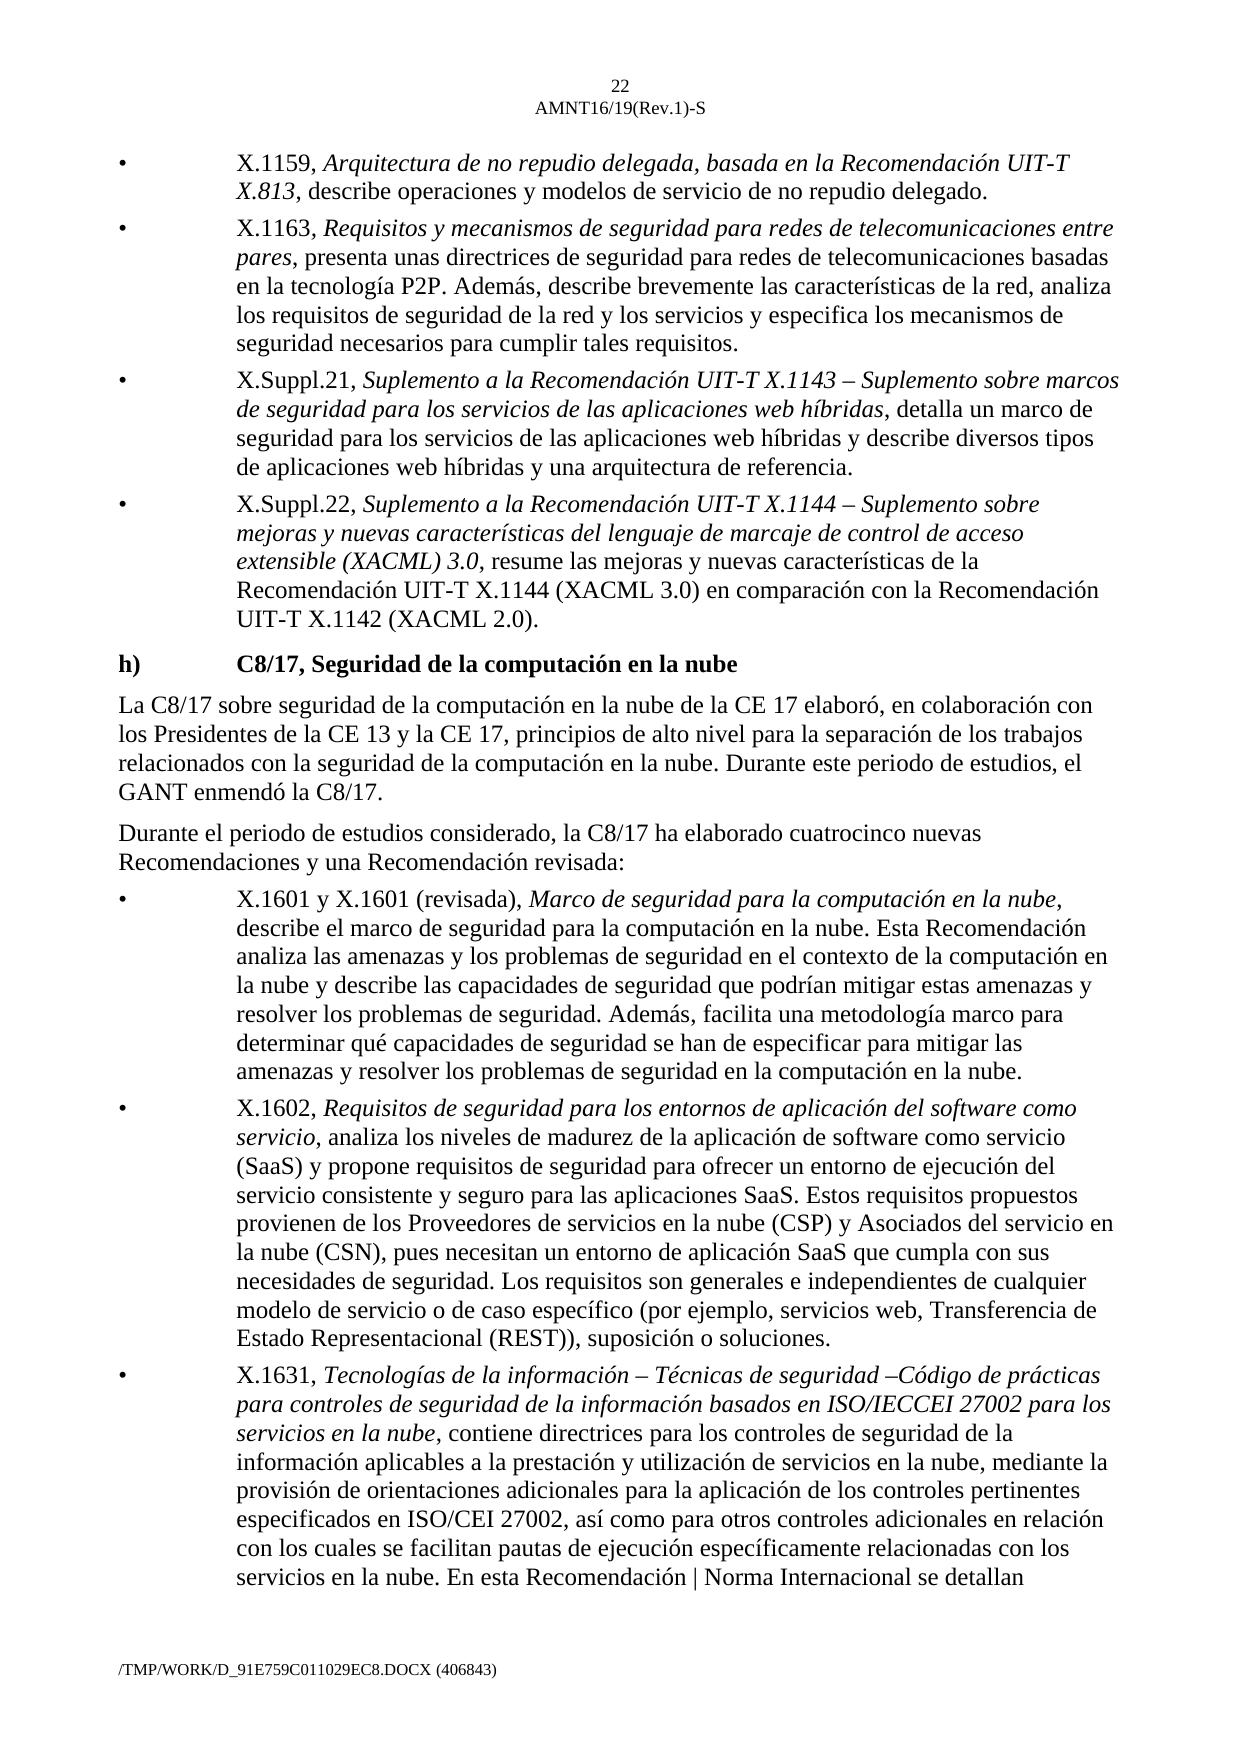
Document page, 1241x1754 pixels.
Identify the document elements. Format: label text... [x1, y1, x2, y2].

subtitle h) C8/17, Seguridad de la computación en la nube [118, 649, 1122, 678]
text • X.1159, Arquitectura de no repudio delegada, basada en la Recomendación UIT-T X.813, describe operaciones y modelos de servicio de no repudio delegado. [118, 148, 1122, 205]
text • X.Suppl.21, Suplemento a la Recomendación UIT-T X.1143 – Suplemento sobre marcos de seguridad para los servicios de las aplicaciones web híbridas, detalla un marco de seguridad para los servicios de las aplicaciones web híbridas y describe diversos tipos de aplicaciones web híbridas y una arquitectura de referencia. [118, 366, 1122, 481]
text • X.Suppl.22, Suplemento a la Recomendación UIT-T X.1144 – Suplemento sobre mejoras y nuevas características del lenguaje de marcaje de control de acceso extensible (XACML) 3.0, resume las mejoras y nuevas características de la Recomendación UIT-T X.1144 (XACML 3.0) en comparación con la Recomendación UIT-T X.1142 (XACML 2.0). [118, 489, 1122, 633]
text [118, 1361, 1122, 1591]
text • X.1601 y X.1601 (revisada), Marco de seguridad para la computación en la nube, describe el marco de seguridad para la computación en la nube. Esta Recomendación analiza las amenazas y los problemas de seguridad en el contexto de la computación en la nube y describe las capacidades de seguridad que podrían mitigar estas amenazas y resolver los problemas de seguridad. Además, facilita una metodología marco para determinar qué capacidades de seguridad se han de especificar para mitigar las amenazas y resolver los problemas de seguridad en la computación en la nube. [118, 884, 1122, 1085]
text La C8/17 sobre seguridad de la computación en la nube de la CE 17 elaboró, en colaboración con los Presidentes de la CE 13 y la CE 17, principios de alto nivel para la separación de los trabajos relacionados con la seguridad de la computación en la nube. Durante este periodo de estudios, el GANT enmendó la C8/17. [118, 691, 1122, 806]
text • X.1602, Requisitos de seguridad para los entornos de aplicación del software como servicio, analiza los niveles de madurez de la aplicación de software como servicio (SaaS) y propone requisitos de seguridad para ofrecer un entorno de ejecución del servicio consistente y seguro para las aplicaciones SaaS. Estos requisitos propuestos provienen de los Proveedores de servicios en la nube (CSP) y Asociados del servicio en la nube (CSN), pues necesitan un entorno de aplicación SaaS que cumpla con sus necesidades de seguridad. Los requisitos son generales e independientes de cualquier modelo de servicio o de caso específico (por ejemplo, servicios web, Transferencia de Estado Representacional (REST)), suposición o soluciones. [118, 1093, 1122, 1352]
text • X.1163, Requisitos y mecanismos de seguridad para redes de telecomunicaciones entre pares, presenta unas directrices de seguridad para redes de telecomunicaciones basadas en la tecnología P2P. Además, describe brevemente las características de la red, analiza los requisitos de seguridad de la red y los servicios y especifica los mecanismos de seguridad necesarios para cumplir tales requisitos. [118, 213, 1122, 357]
text Durante el periodo de estudios considerado, la C8/17 ha elaborado nuevas Recomendaciones y una Recomendación revisada: [118, 818, 1122, 876]
